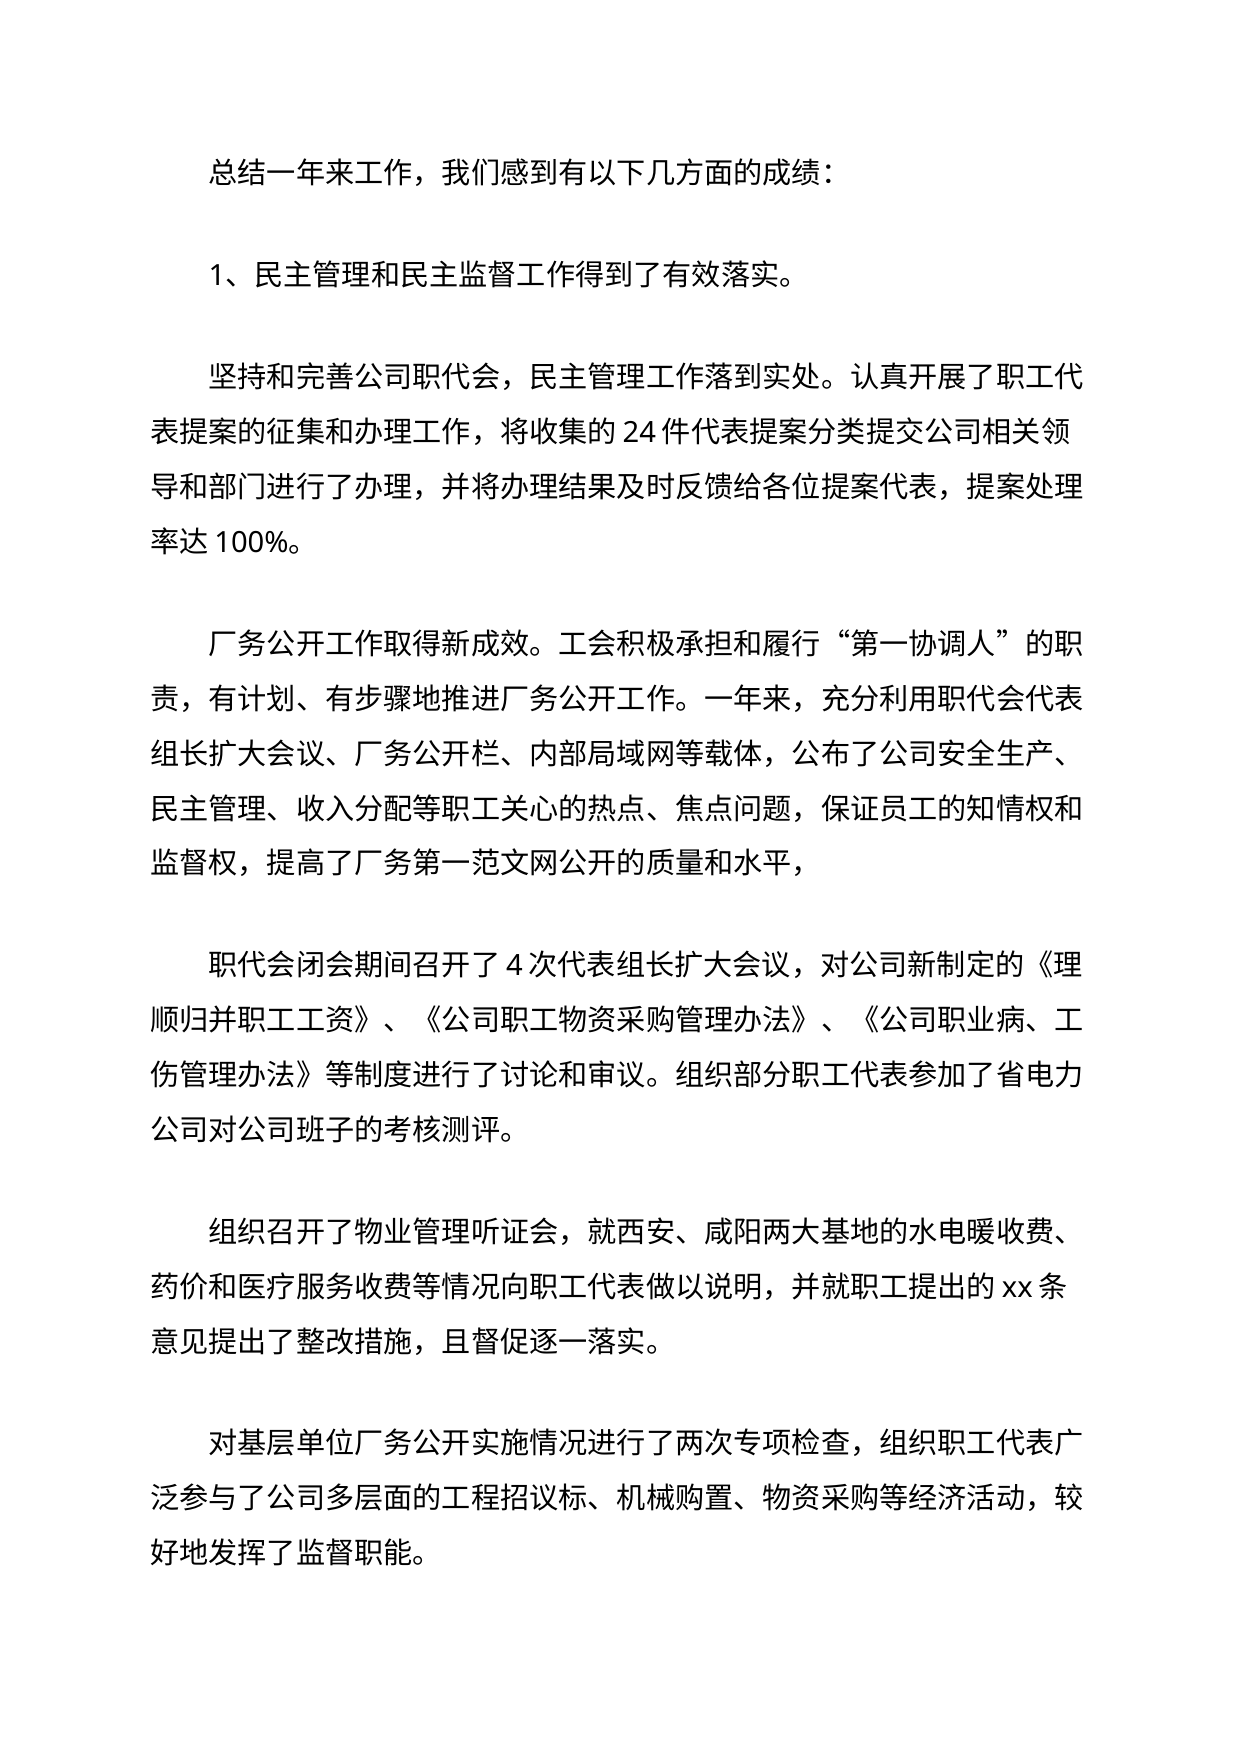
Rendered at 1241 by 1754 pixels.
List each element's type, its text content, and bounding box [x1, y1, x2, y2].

text 组织召开了物业管理听证会，就西安、咸阳两大基地的水电暖收费、药价和医疗服务收费等情况向职工代表做以说明，并就职工提出的xx条意见提出了整改措施，且督促逐一落实。 [150, 1208, 1090, 1361]
text 总结一年来工作，我们感到有以下几方面的成绩： [150, 150, 1090, 192]
text 对基层单位厂务公开实施情况进行了两次专项检查，组织职工代表广泛参与了公司多层面的工程招议标、机械购置、物资采购等经济活动，较好地发挥了监督职能。 [150, 1420, 1090, 1572]
text 1、民主管理和民主监督工作得到了有效落实。 [150, 252, 1090, 294]
text 职代会闭会期间召开了4次代表组长扩大会议，对公司新制定的《理顺归并职工工资》、《公司职工物资采购管理办法》、《公司职业病、工伤管理办法》等制度进行了讨论和审议。组织部分职工代表参加了省电力公司对公司班子的考核测评。 [150, 942, 1090, 1149]
text 厂务公开工作取得新成效。工会积极承担和履行“第一协调人”的职责，有计划、有步骤地推进厂务公开工作。一年来，充分利用职代会代表组长扩大会议、厂务公开栏、内部局域网等载体，公布了公司安全生产、民主管理、收入分配等职工关心的热点、焦点问题，保证员工的知情权和监督权，提高了厂务第一范文网公开的质量和水平， [150, 621, 1090, 882]
text 坚持和完善公司职代会，民主管理工作落到实处。认真开展了职工代表提案的征集和办理工作，将收集的24件代表提案分类提交公司相关领导和部门进行了办理，并将办理结果及时反馈给各位提案代表，提案处理率达100%。 [150, 354, 1090, 561]
